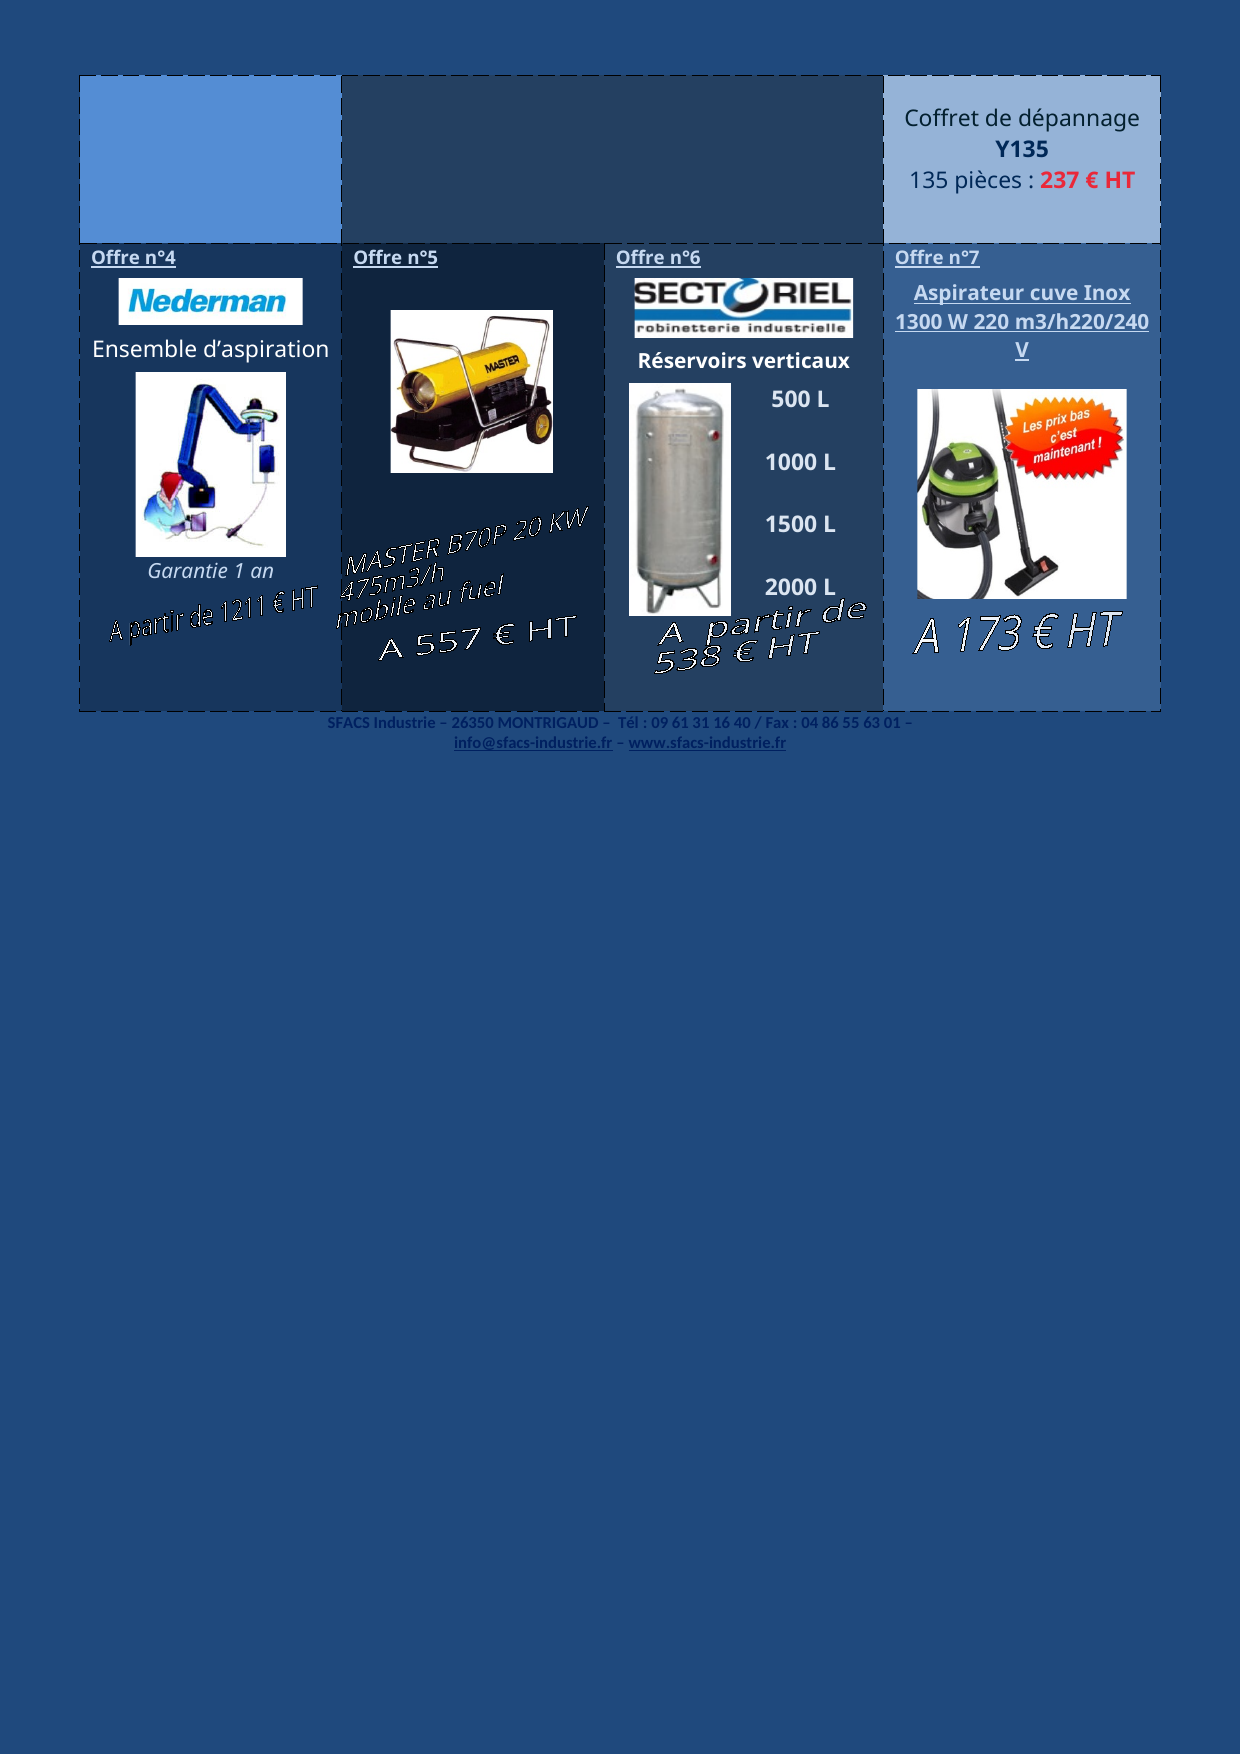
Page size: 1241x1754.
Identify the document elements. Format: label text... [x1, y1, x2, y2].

text SFACS Industrie – 26350 MONTRIGAUD – Tél : 09 61 31 16 40 / Fax : 04 86 55 63 01 – [75, 712, 1165, 732]
picture [390, 310, 553, 473]
table_cell Offre n°5 [342, 243, 604, 711]
picture [634, 278, 854, 338]
picture [118, 278, 303, 325]
picture [917, 389, 1127, 599]
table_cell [883, 75, 1161, 243]
table_cell Offre n°6 Réservoirs verticaux [604, 243, 883, 711]
table_cell Offre n°4 Ensemble d’aspiration Garantie 1 an [80, 243, 342, 711]
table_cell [80, 75, 342, 243]
picture [135, 372, 286, 557]
table_cell Offre n°7 Aspirateur cuve Inox 1300 W 220 m3/h220/240 V [883, 243, 1161, 711]
picture [629, 383, 731, 616]
text info@sfacs-industrie.fr – www.sfacs-industrie.fr [75, 732, 1165, 753]
